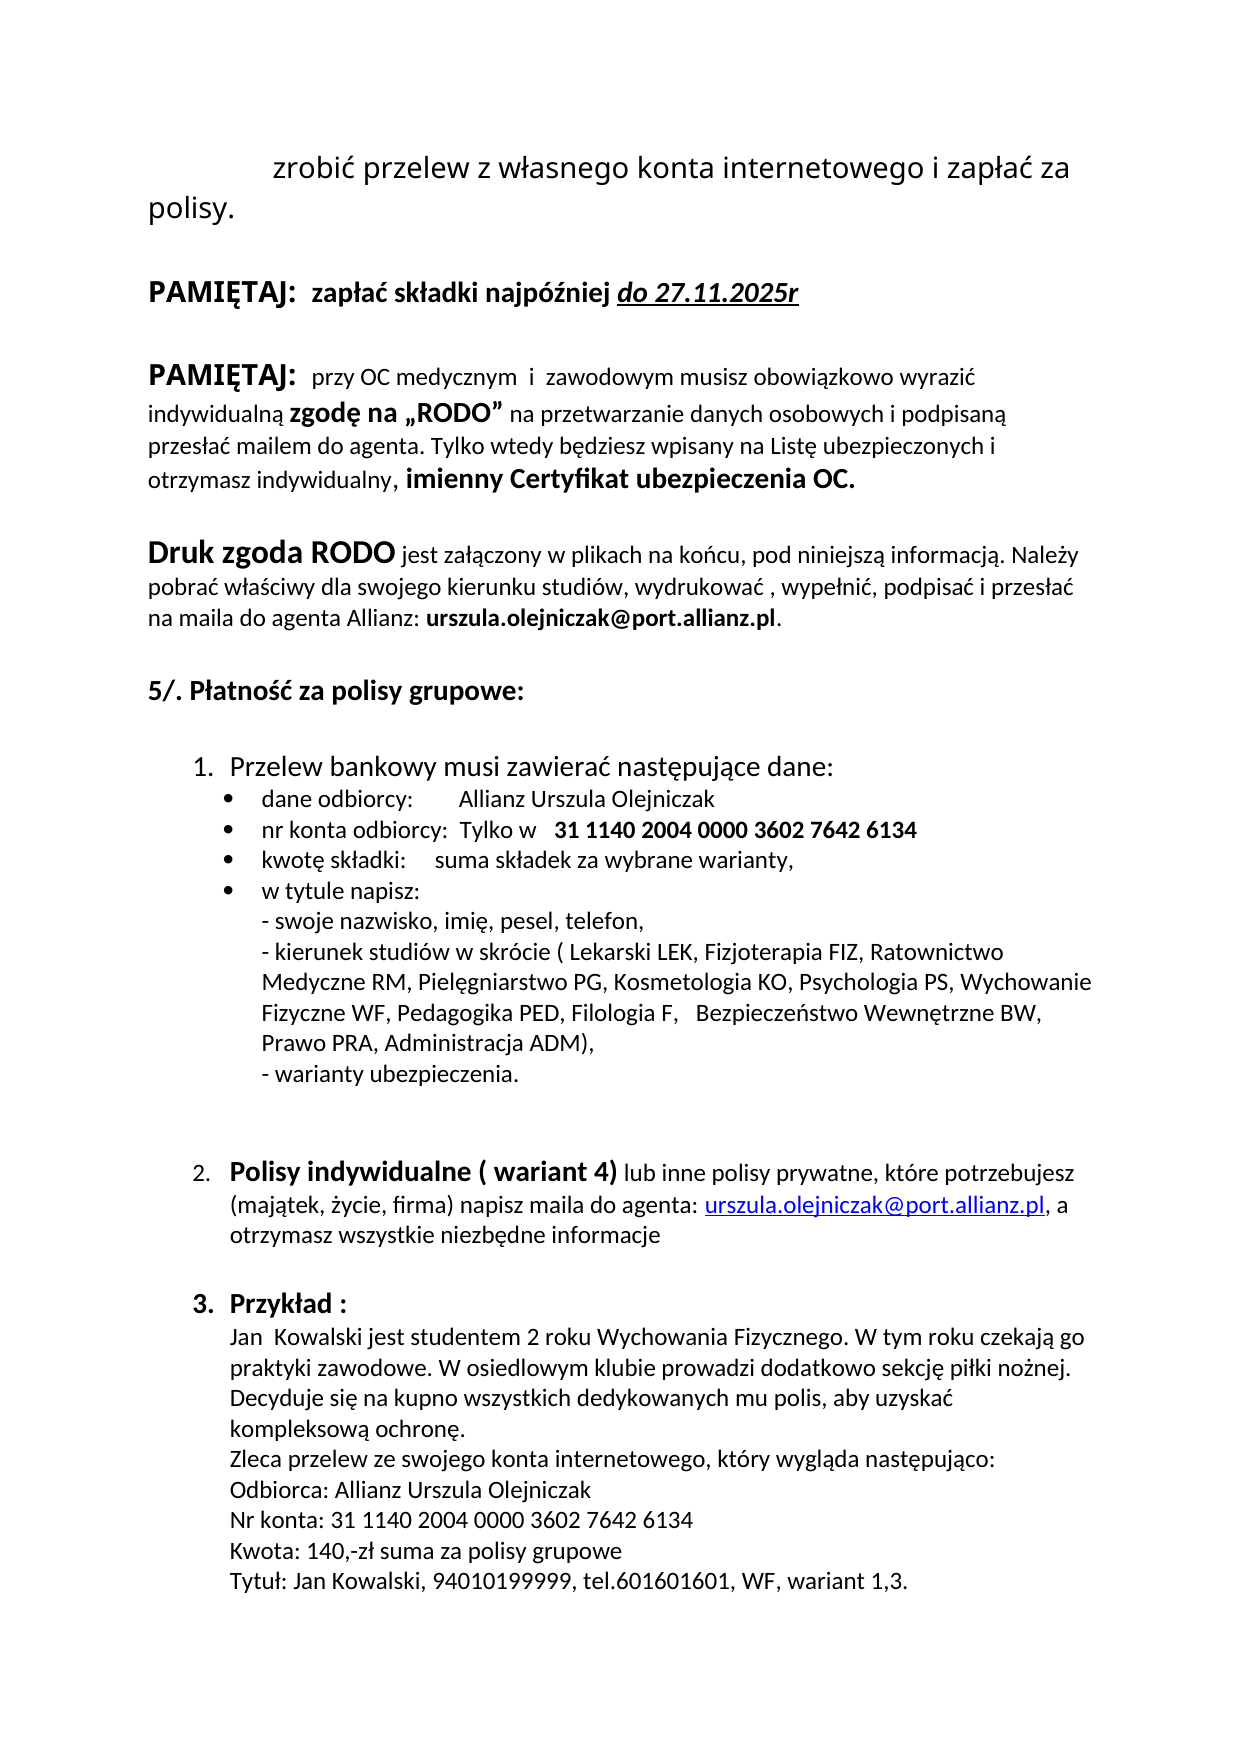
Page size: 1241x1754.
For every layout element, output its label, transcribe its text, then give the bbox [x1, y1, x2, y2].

list Zleca przelew ze swojego konta internetowego, który wygląda następująco: [229, 1443, 1092, 1474]
list Nr konta: 31 1140 2004 0000 3602 7642 6134 [229, 1504, 1092, 1535]
text PAMIĘTAJ: przy OC medycznym i zawodowym musisz obowiązkowo wyrazić indywidualną zgodę na „RODO” na przetwarzanie danych osobowych i podpisaną przesłać mailem do agenta. Tylko wtedy będziesz wpisany na Listę ubezpieczonych i otrzymasz indywidualny, imienny Certyfikat ubezpieczenia OC. [148, 354, 1092, 496]
text PAMIĘTAJ: zapłać składki najpóźniej do 27.11.2025r [148, 271, 1092, 311]
list Polisy indywidualne ( wariant 4) lub inne polisy prywatne, które potrzebujesz (majątek, życie, firma) napisz maila do agenta: urszula.olejniczak@port.allianz.pl, a otrzymasz wszystkie niezbędne informacje [192, 1153, 1092, 1250]
list - swoje nazwisko, imię, pesel, telefon, [261, 905, 1092, 936]
list - kierunek studiów w skrócie ( Lekarski LEK, Fizjoterapia FIZ, Ratownictwo Medyczne RM, Pielęgniarstwo PG, Kosmetologia KO, Psychologia PS, Wychowanie Fizyczne WF, Pedagogika PED, Filologia F, Bezpieczeństwo Wewnętrzne BW, Prawo PRA, Administracja ADM), [261, 936, 1092, 1058]
text 5/. Płatność za polisy grupowe: [148, 672, 1092, 708]
list Odbiorca: Allianz Urszula Olejniczak [229, 1474, 1092, 1504]
list Tytuł: Jan Kowalski, 94010199999, tel.601601601, WF, wariant 1,3. [229, 1565, 1092, 1596]
list kwotę składki: suma składek za wybrane warianty, [224, 844, 1092, 875]
text zrobić przelew z własnego konta internetowego i zapłać za polisy. [148, 148, 1092, 227]
list Przelew bankowy musi zawierać następujące dane: [192, 748, 1092, 783]
list Jan Kowalski jest studentem 2 roku Wychowania Fizycznego. W tym roku czekają go praktyki zawodowe. W osiedlowym klubie prowadzi dodatkowo sekcję piłki nożnej. Decyduje się na kupno wszystkich dedykowanych mu polis, aby uzyskać kompleksową ochronę. [229, 1321, 1092, 1443]
list Kwota: 140,-zł suma za polisy grupowe [229, 1535, 1092, 1565]
list - warianty ubezpieczenia. [261, 1058, 1092, 1088]
list w tytule napisz: [224, 875, 1092, 905]
text Druk zgoda RODO jest załączony w plikach na końcu, pod niniejszą informacją. Należy pobrać właściwy dla swojego kierunku studiów, wydrukować , wypełnić, podpisać i przesłać na maila do agenta Allianz: urszula.olejniczak@port.allianz.pl. [148, 531, 1092, 632]
list dane odbiorcy: Allianz Urszula Olejniczak [224, 783, 1092, 814]
list Przykład : [192, 1286, 1092, 1321]
list nr konta odbiorcy: Tylko w 31 1140 2004 0000 3602 7642 6134 [224, 814, 1092, 844]
